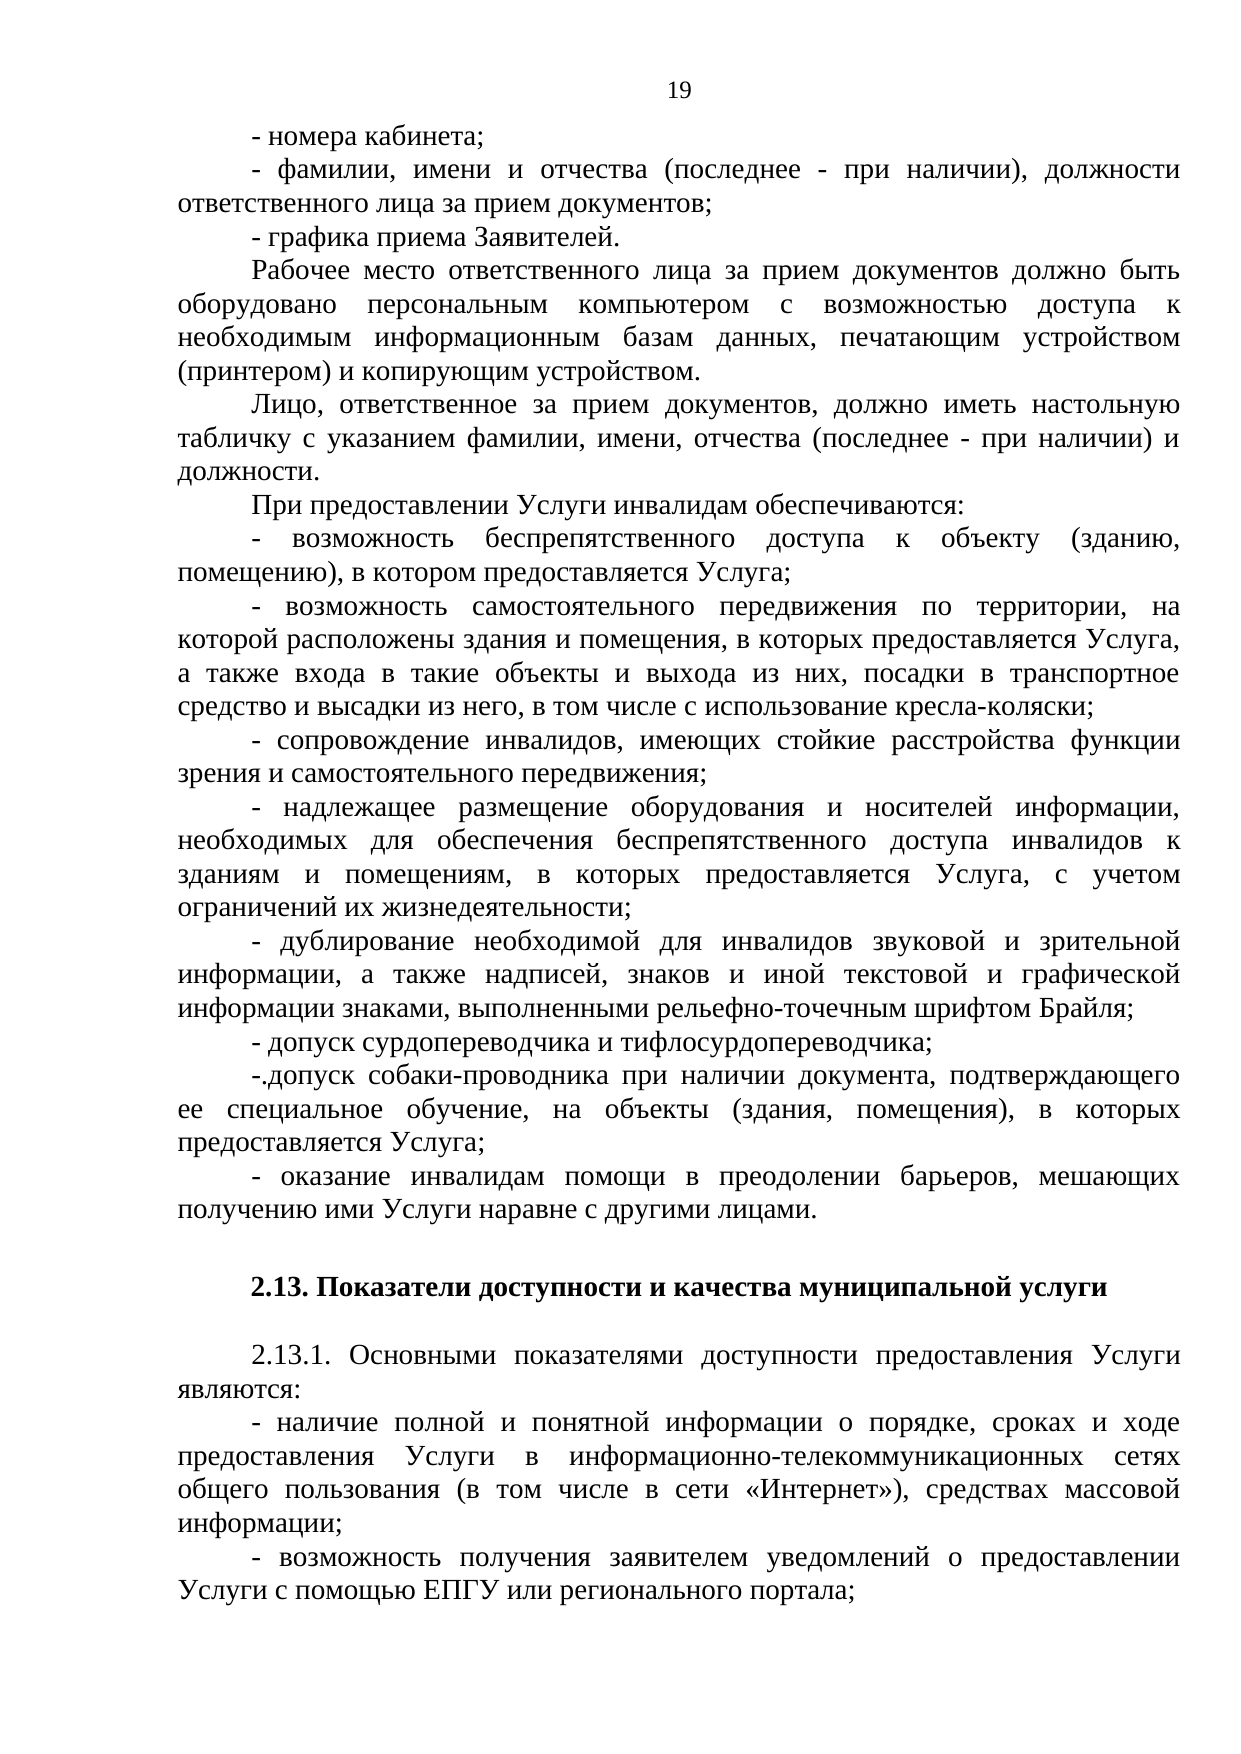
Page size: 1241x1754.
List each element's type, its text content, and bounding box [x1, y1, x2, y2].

text Рабочее место ответственного лица за прием документов должно быть оборудовано персональным компьютером с возможностью доступа к необходимым информационным базам данных, печатающим устройством (принтером) и копирующим устройством. [177, 252, 1181, 386]
text - дублирование необходимой для инвалидов звуковой и зрительной информации, а также надписей, знаков и иной текстовой и графической информации знаками, выполненными рельефно-точечным шрифтом Брайля; [177, 923, 1181, 1024]
text - надлежащее размещение оборудования и носителей информации, необходимых для обеспечения беспрепятственного доступа инвалидов к зданиям и помещениям, в которых предоставляется Услуга, с учетом ограничений их жизнедеятельности; [177, 789, 1181, 923]
text - графика приема Заявителей. [177, 219, 1181, 252]
text - сопровождение инвалидов, имеющих стойкие расстройства функции зрения и самостоятельного передвижения; [177, 722, 1181, 789]
text - возможность беспрепятственного доступа к объекту (зданию, помещению), в котором предоставляется Услуга; [177, 521, 1181, 588]
text -.допуск собаки-проводника при наличии документа, подтверждающего ее специальное обучение, на объекты (здания, помещения), в которых предоставляется Услуга; [177, 1057, 1181, 1158]
text - фамилии, имени и отчества (последнее - при наличии), должности ответственного лица за прием документов; [177, 152, 1181, 219]
text - оказание инвалидам помощи в преодолении барьеров, мешающих получению ими Услуги наравне с другими лицами. [177, 1158, 1181, 1225]
text При предоставлении Услуги инвалидам обеспечиваются: [177, 487, 1181, 521]
text 2.13. Показатели доступности и качества муниципальной услуги [177, 1269, 1181, 1303]
text - возможность получения заявителем уведомлений о предоставлении Услуги с помощью ЕПГУ или регионального портала; [177, 1539, 1181, 1606]
text Лицо, ответственное за прием документов, должно иметь настольную табличку с указанием фамилии, имени, отчества (последнее - при наличии) и должности. [177, 386, 1181, 487]
text 2.13.1. Основными показателями доступности предоставления Услуги являются: [177, 1337, 1181, 1404]
text - наличие полной и понятной информации о порядке, сроках и ходе предоставления Услуги в информационно-телекоммуникационных сетях общего пользования (в том числе в сети «Интернет»), средствах массовой информации; [177, 1404, 1181, 1539]
text - номера кабинета; [177, 118, 1181, 152]
text - возможность самостоятельного передвижения по территории, на которой расположены здания и помещения, в которых предоставляется Услуга, а также входа в такие объекты и выхода из них, посадки в транспортное средство и высадки из него, в том числе с использование кресла-коляски; [177, 588, 1181, 722]
text - допуск сурдопереводчика и тифлосурдопереводчика; [177, 1024, 1181, 1057]
